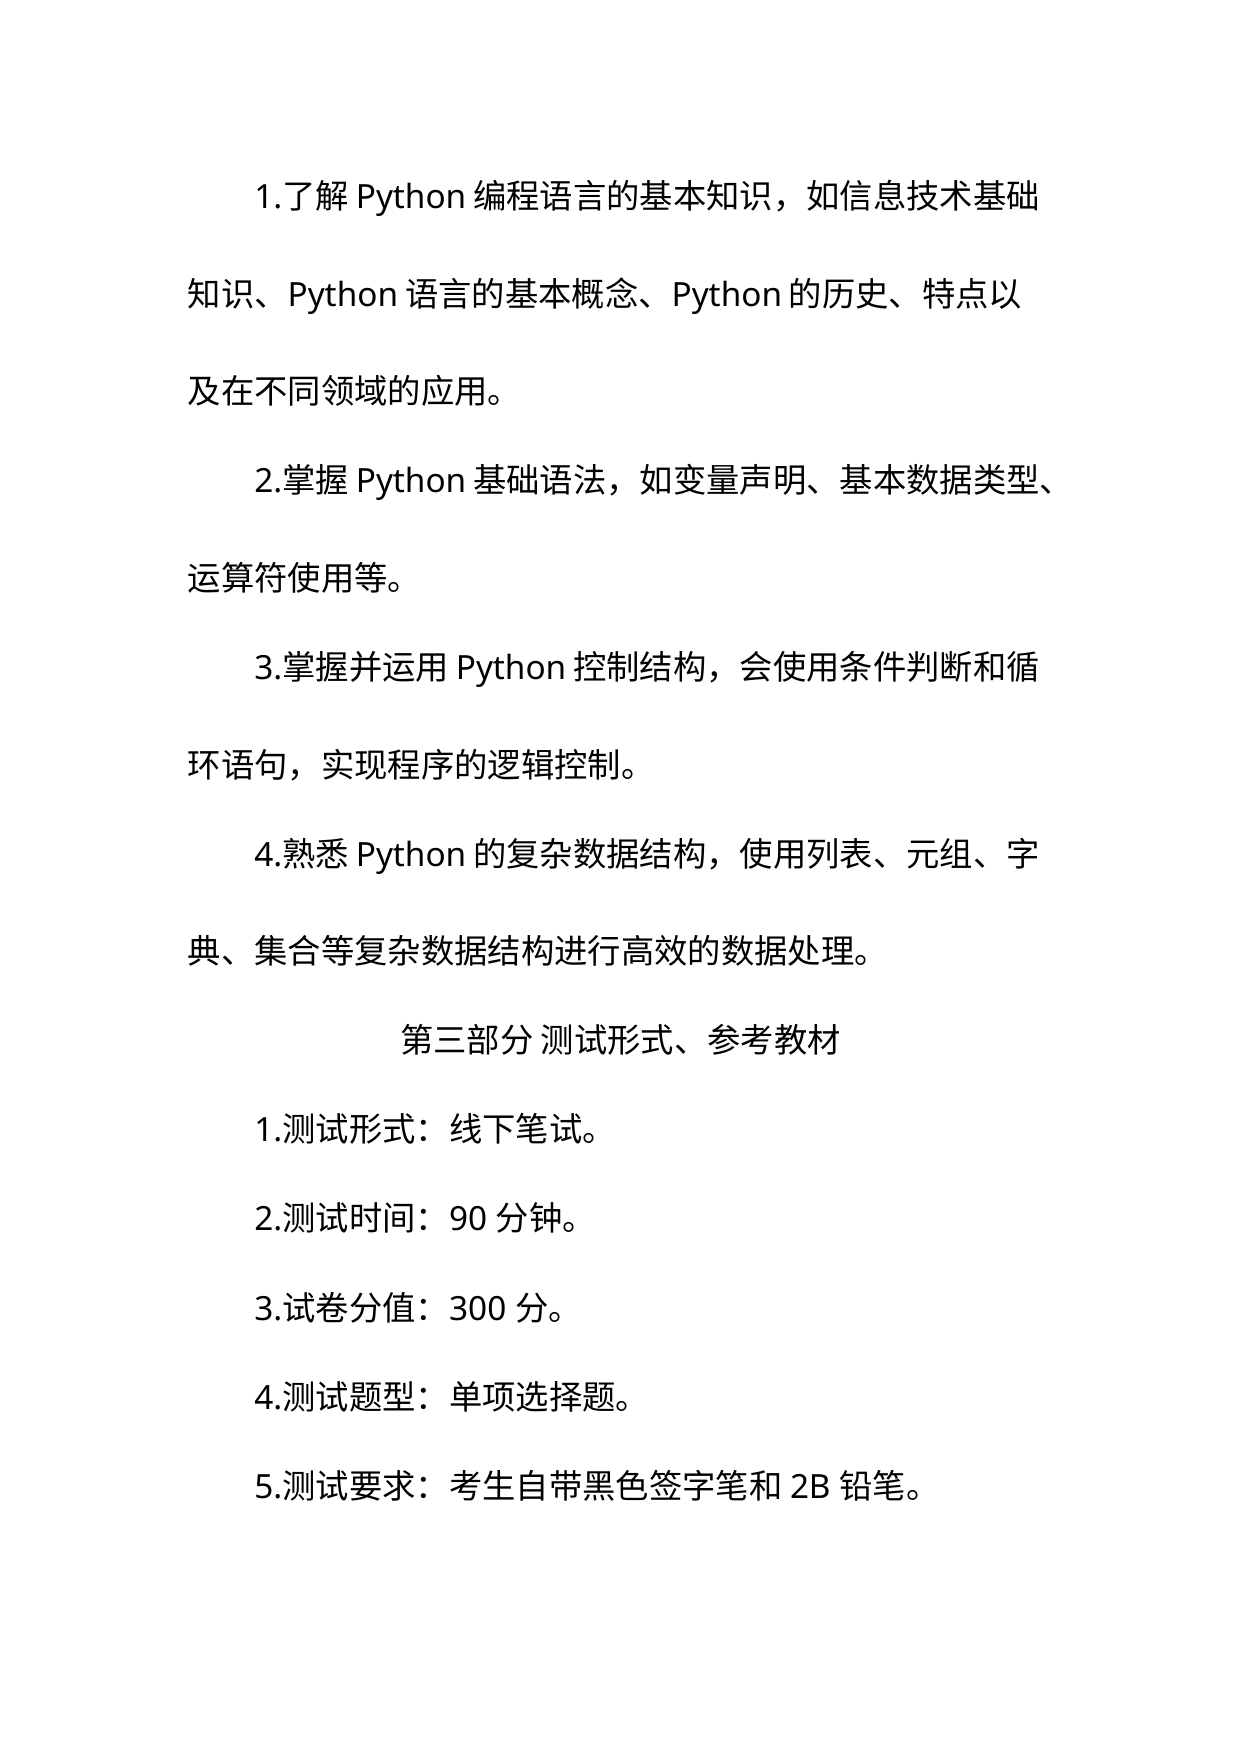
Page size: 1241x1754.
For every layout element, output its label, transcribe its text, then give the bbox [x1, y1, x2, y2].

text 2.掌握Python基础语法，如变量声明、基本数据类型、运算符使用等。 [187, 446, 1053, 608]
text 2.测试时间：90 分钟。 [187, 1184, 1053, 1249]
text 4.测试题型：单项选择题。 [187, 1362, 1053, 1427]
text 5.测试要求：考生自带黑色签字笔和 2B 铅笔。 [187, 1451, 1053, 1516]
text 3.掌握并运用Python控制结构，会使用条件判断和循环语句，实现程序的逻辑控制。 [187, 633, 1053, 795]
text 4.熟悉Python的复杂数据结构，使用列表、元组、字典、集合等复杂数据结构进行高效的数据处理。 [187, 819, 1053, 982]
text 3.试卷分值：300 分。 [187, 1273, 1053, 1338]
text 1.了解Python编程语言的基本知识，如信息技术基础知识、Python语言的基本概念、Python的历史、特点以及在不同领域的应用。 [187, 162, 1053, 422]
text 第三部分 测试形式、参考教材 [187, 1006, 1053, 1071]
text 1.测试形式：线下笔试。 [187, 1095, 1053, 1160]
